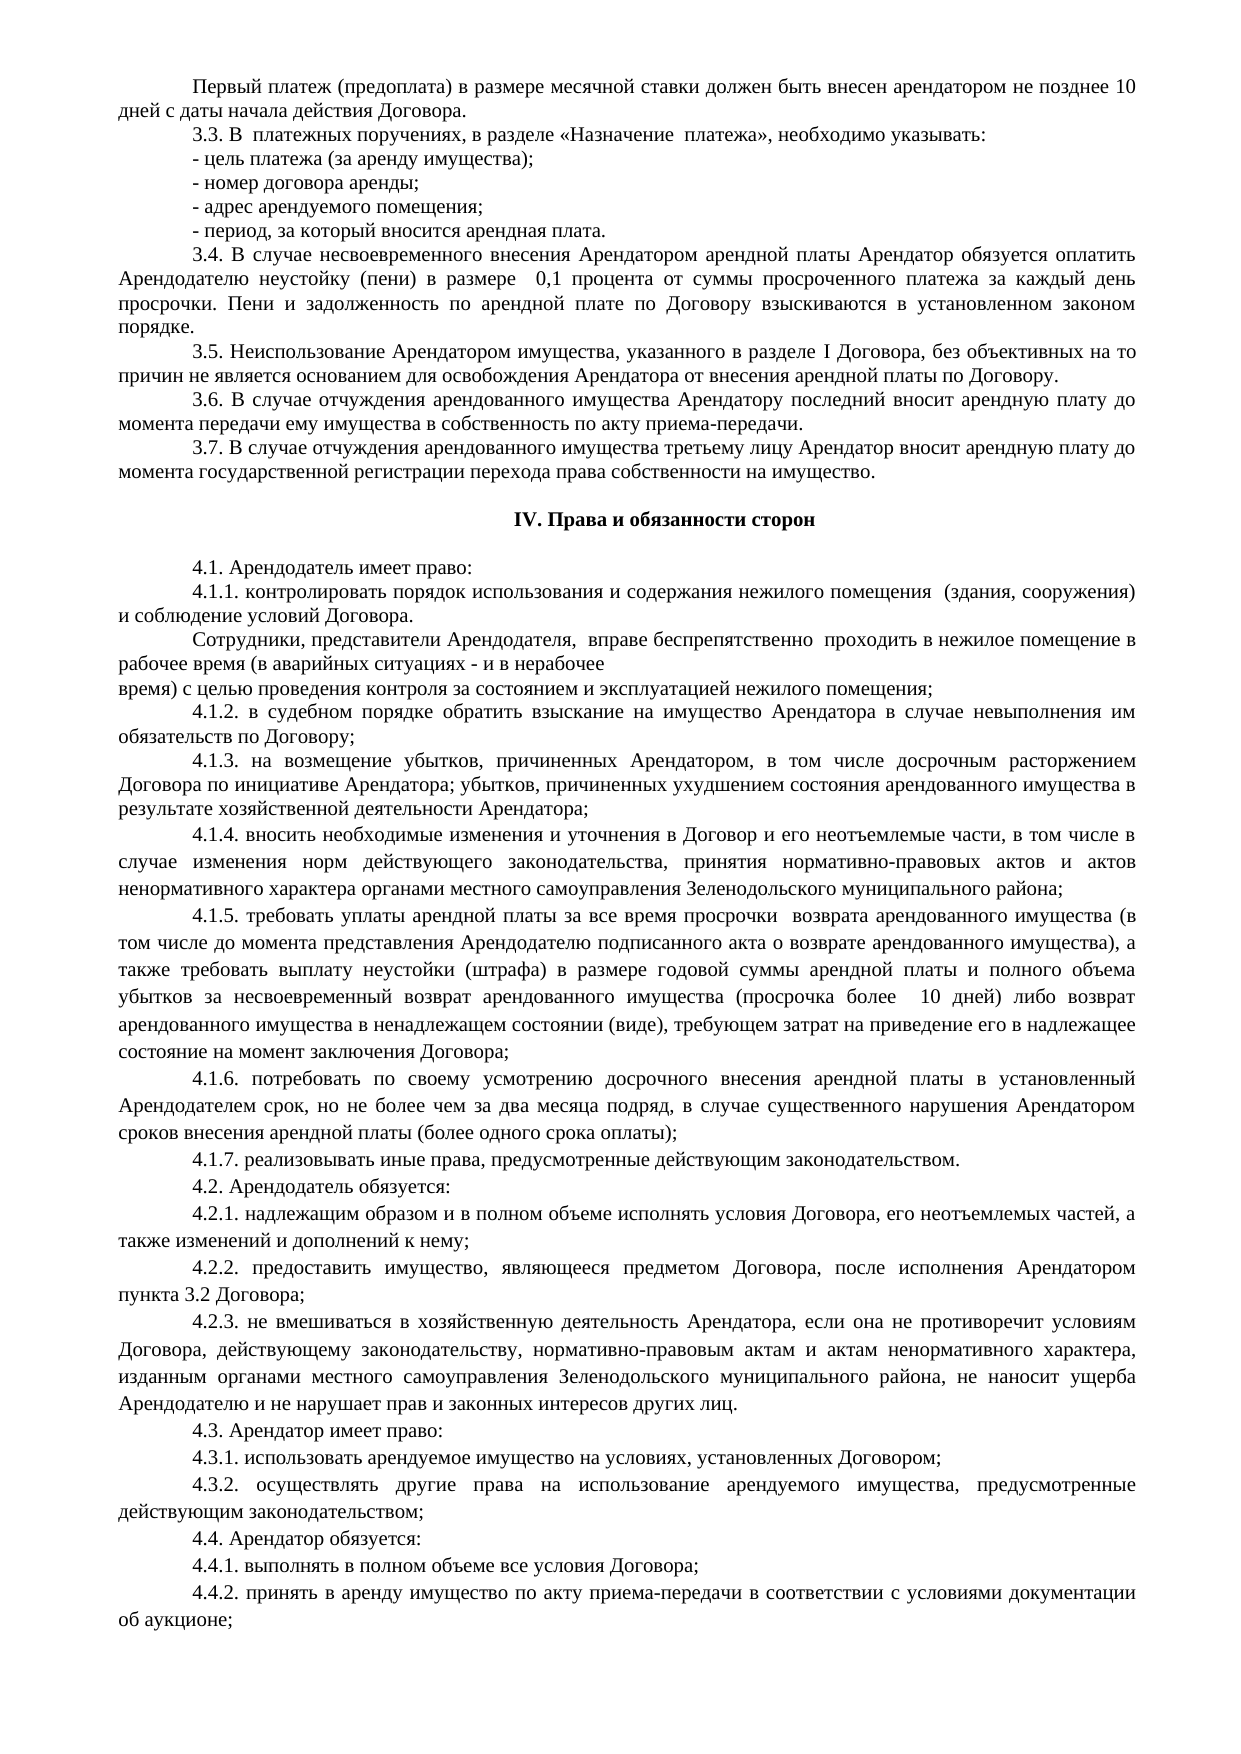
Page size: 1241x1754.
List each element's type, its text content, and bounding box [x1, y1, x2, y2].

text 4.2.2. предоставить имущество, являющееся предметом Договора, после исполнения Арендатором пункта 3.2 Договора; [118, 1253, 1137, 1307]
text 3.4. В случае несвоевременного внесения Арендатором арендной платы Арендатор обязуется оплатить Арендодателю неустойку (пени) в размере 0,1 процента от суммы просроченного платежа за каждый день просрочки. Пени и задолженность по арендной плате по Договору взыскиваются в установленном законом порядке. [118, 242, 1137, 338]
text 4.1.7. реализовывать иные права, предусмотренные действующим законодательством. [118, 1145, 1137, 1172]
text 3.7. В случае отчуждения арендованного имущества третьему лицу Арендатор вносит арендную плату до момента государственной регистрации перехода права собственности на имущество. [118, 435, 1137, 483]
text 3.5. Неиспользование Арендатором имущества, указанного в разделе I Договора, без объективных на то причин не является основанием для освобождения Арендатора от внесения арендной платы по Договору. [118, 338, 1137, 387]
text 4.3.2. осуществлять другие права на использование арендуемого имущества, предусмотренные действующим законодательством; [118, 1470, 1137, 1524]
text 4.1.6. потребовать по своему усмотрению досрочного внесения арендной платы в установленный Арендодателем срок, но не более чем за два месяца подряд, в случае существенного нарушения Арендатором сроков внесения арендной платы (более одного срока оплаты); [118, 1063, 1137, 1145]
text 4.1. Арендодатель имеет право: [118, 555, 1137, 579]
text 4.2. Арендодатель обязуется: [118, 1172, 1137, 1199]
text 4.1.3. на возмещение убытков, причиненных Арендатором, в том числе досрочным расторжением Договора по инициативе Арендатора; убытков, причиненных ухудшением состояния арендованного имущества в результате хозяйственной деятельности Арендатора; [118, 748, 1137, 820]
text - номер договора аренды; [118, 170, 1137, 194]
text время) с целью проведения контроля за состоянием и эксплуатацией нежилого помещения; [118, 675, 1137, 699]
text 4.1.1. контролировать порядок использования и содержания нежилого помещения (здания, сооружения) и соблюдение условий Договора. [118, 579, 1137, 627]
text Сотрудники, представители Арендодателя, вправе беспрепятственно проходить в нежилое помещение в рабочее время (в аварийных ситуациях - и в нерабочее [118, 627, 1137, 675]
text 4.1.4. вносить необходимые изменения и уточнения в Договор и его неотъемлемые части, в том числе в случае изменения норм действующего законодательства, принятия нормативно-правовых актов и актов ненормативного характера органами местного самоуправления Зеленодольского муниципального района; [118, 820, 1137, 901]
text 4.1.2. в судебном порядке обратить взыскание на имущество Арендатора в случае невыполнения им обязательств по Договору; [118, 699, 1137, 748]
text 4.4.1. выполнять в полном объеме все условия Договора; [118, 1551, 1137, 1578]
text IV. Права и обязанности сторон [118, 507, 1137, 531]
text - период, за который вносится арендная плата. [118, 218, 1137, 242]
text 4.4. Арендатор обязуется: [118, 1524, 1137, 1551]
text 4.3. Арендатор имеет право: [118, 1416, 1137, 1443]
text 3.6. В случае отчуждения арендованного имущества Арендатору последний вносит арендную плату до момента передачи ему имущества в собственность по акту приема-передачи. [118, 387, 1137, 435]
text 3.3. В платежных поручениях, в разделе «Назначение платежа», необходимо указывать: [118, 122, 1137, 146]
text 4.2.3. не вмешиваться в хозяйственную деятельность Арендатора, если она не противоречит условиям Договора, действующему законодательству, нормативно-правовым актам и актам ненормативного характера, изданным органами местного самоуправления Зеленодольского муниципального района, не наносит ущерба Арендодателю и не нарушает прав и законных интересов других лиц. [118, 1307, 1137, 1416]
text Первый платеж (предоплата) в размере месячной ставки должен быть внесен арендатором не позднее 10 дней с даты начала действия Договора. [118, 74, 1137, 122]
text 4.1.5. требовать уплаты арендной платы за все время просрочки возврата арендованного имущества (в том числе до момента представления Арендодателю подписанного акта о возврате арендованного имущества), а также требовать выплату неустойки (штрафа) в размере годовой суммы арендной платы и полного объема убытков за несвоевременный возврат арендованного имущества (просрочка более 10 дней) либо возврат арендованного имущества в ненадлежащем состоянии (виде), требующем затрат на приведение его в надлежащее состояние на момент заключения Договора; [118, 901, 1137, 1063]
text 4.3.1. использовать арендуемое имущество на условиях, установленных Договором; [118, 1443, 1137, 1470]
text - цель платежа (за аренду имущества); [118, 146, 1137, 170]
text 4.2.1. надлежащим образом и в полном объеме исполнять условия Договора, его неотъемлемых частей, а также изменений и дополнений к нему; [118, 1199, 1137, 1253]
text 4.4.2. принять в аренду имущество по акту приема-передачи в соответствии с условиями документации об аукционе; [118, 1578, 1137, 1632]
text - адрес арендуемого помещения; [118, 194, 1137, 218]
